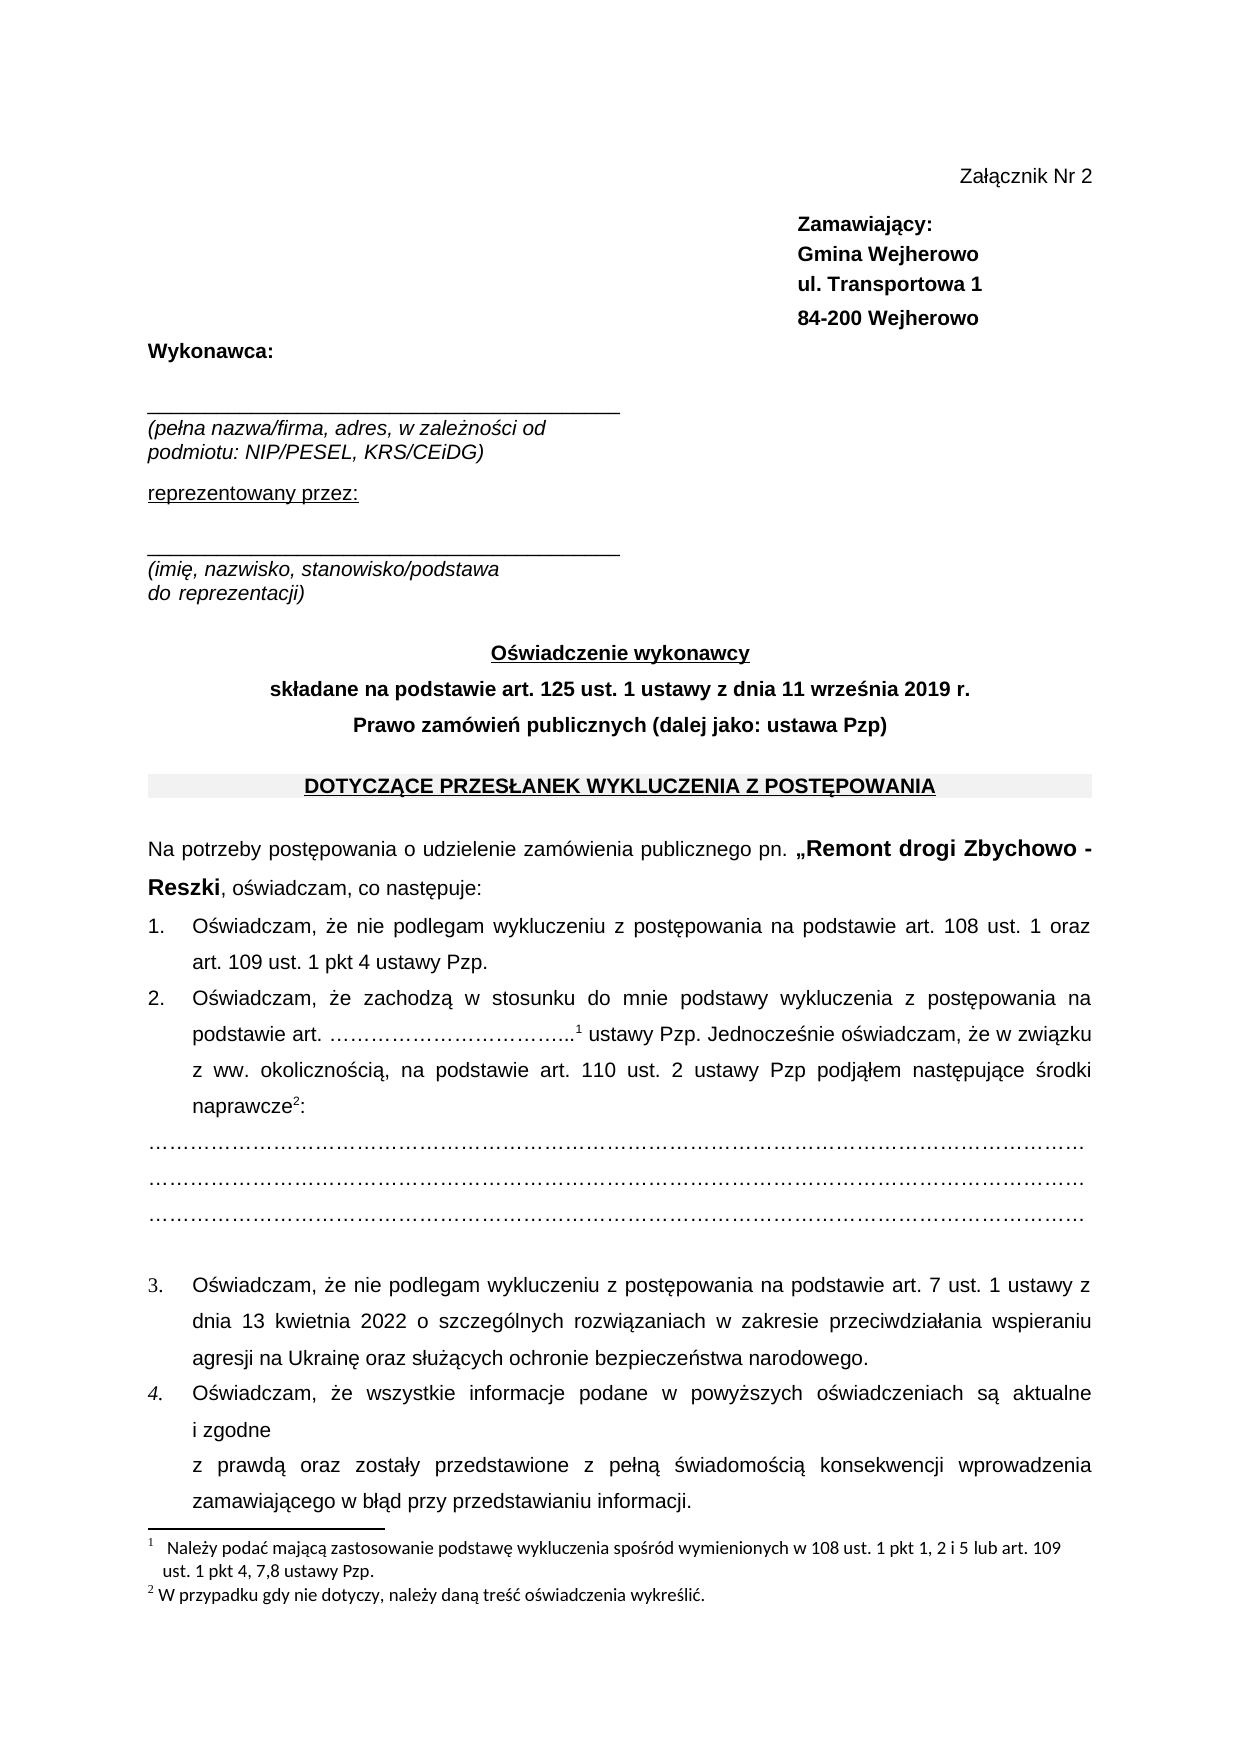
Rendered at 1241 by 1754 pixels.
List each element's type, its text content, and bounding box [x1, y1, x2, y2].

text ……………………………………………………………………………………………………………………… [148, 1201, 1092, 1225]
text (imię, nazwisko, stanowisko/podstawa do reprezentacji) [148, 557, 585, 605]
text ul. Transportowa 1 [797, 272, 1092, 296]
list Oświadczam, że zachodzą w stosunku do mnie podstawy wykluczenia z postępowania na podstawie art. ……………………………... ustawy Pzp. Jednocześnie oświadczam, że w związku z ww. okolicznością, na podstawie art. 110 ust. 2 ustawy Pzp podjąłem następujące środki naprawcze: [148, 986, 1092, 1117]
text Prawo zamówień publicznych (dalej jako: ustawa Pzp) [148, 713, 1092, 737]
text 84-200 Wejherowo [797, 306, 1092, 329]
text (pełna nazwa/firma, adres, w zależności od podmiotu: NIP/PESEL, KRS/CEiDG) [148, 416, 585, 464]
list Oświadczam, że wszystkie informacje podane w powyższych oświadczeniach są aktualne i zgodne z prawdą oraz zostały przedstawione z pełną świadomością konsekwencji wprowadzenia zamawiającego w błąd przy przedstawianiu informacji. [148, 1381, 1092, 1513]
text Oświadczenie wykonawcy [148, 641, 1092, 665]
text DOTYCZĄCE PRZESŁANEK WYKLUCZENIA Z POSTĘPOWANIA [148, 774, 1092, 798]
text ……………………………………………………………………………………………………………………………………………………………………………………………………………………………………………… [148, 1129, 1092, 1189]
text Zamawiający: [797, 211, 1092, 235]
text składane na podstawie art. 125 ust. 1 ustawy z dnia 11 września 2019 r. [148, 677, 1092, 701]
text reprezentowany przez: [148, 481, 585, 504]
text Wykonawca: [148, 339, 1092, 363]
list Oświadczam, że nie podlegam wykluczeniu z postępowania na podstawie art. 108 ust. 1 oraz art. 109 ust. 1 pkt 4 ustawy Pzp. [148, 914, 1092, 974]
text Gmina Wejherowo [797, 242, 1092, 266]
text Załącznik Nr 2 [148, 163, 1092, 187]
list Oświadczam, że nie podlegam wykluczeniu z postępowania na podstawie art. 7 ust. 1 ustawy z dnia 13 kwietnia 2022 o szczególnych rozwiązaniach w zakresie przeciwdziałania wspieraniu agresji na Ukrainę oraz służących ochronie bezpieczeństwa narodowego. [148, 1273, 1092, 1369]
text Na potrzeby postępowania o udzielenie zamówienia publicznego pn. „Remont drogi Zbychowo - Reszki, oświadczam, co następuje: [148, 835, 1092, 901]
